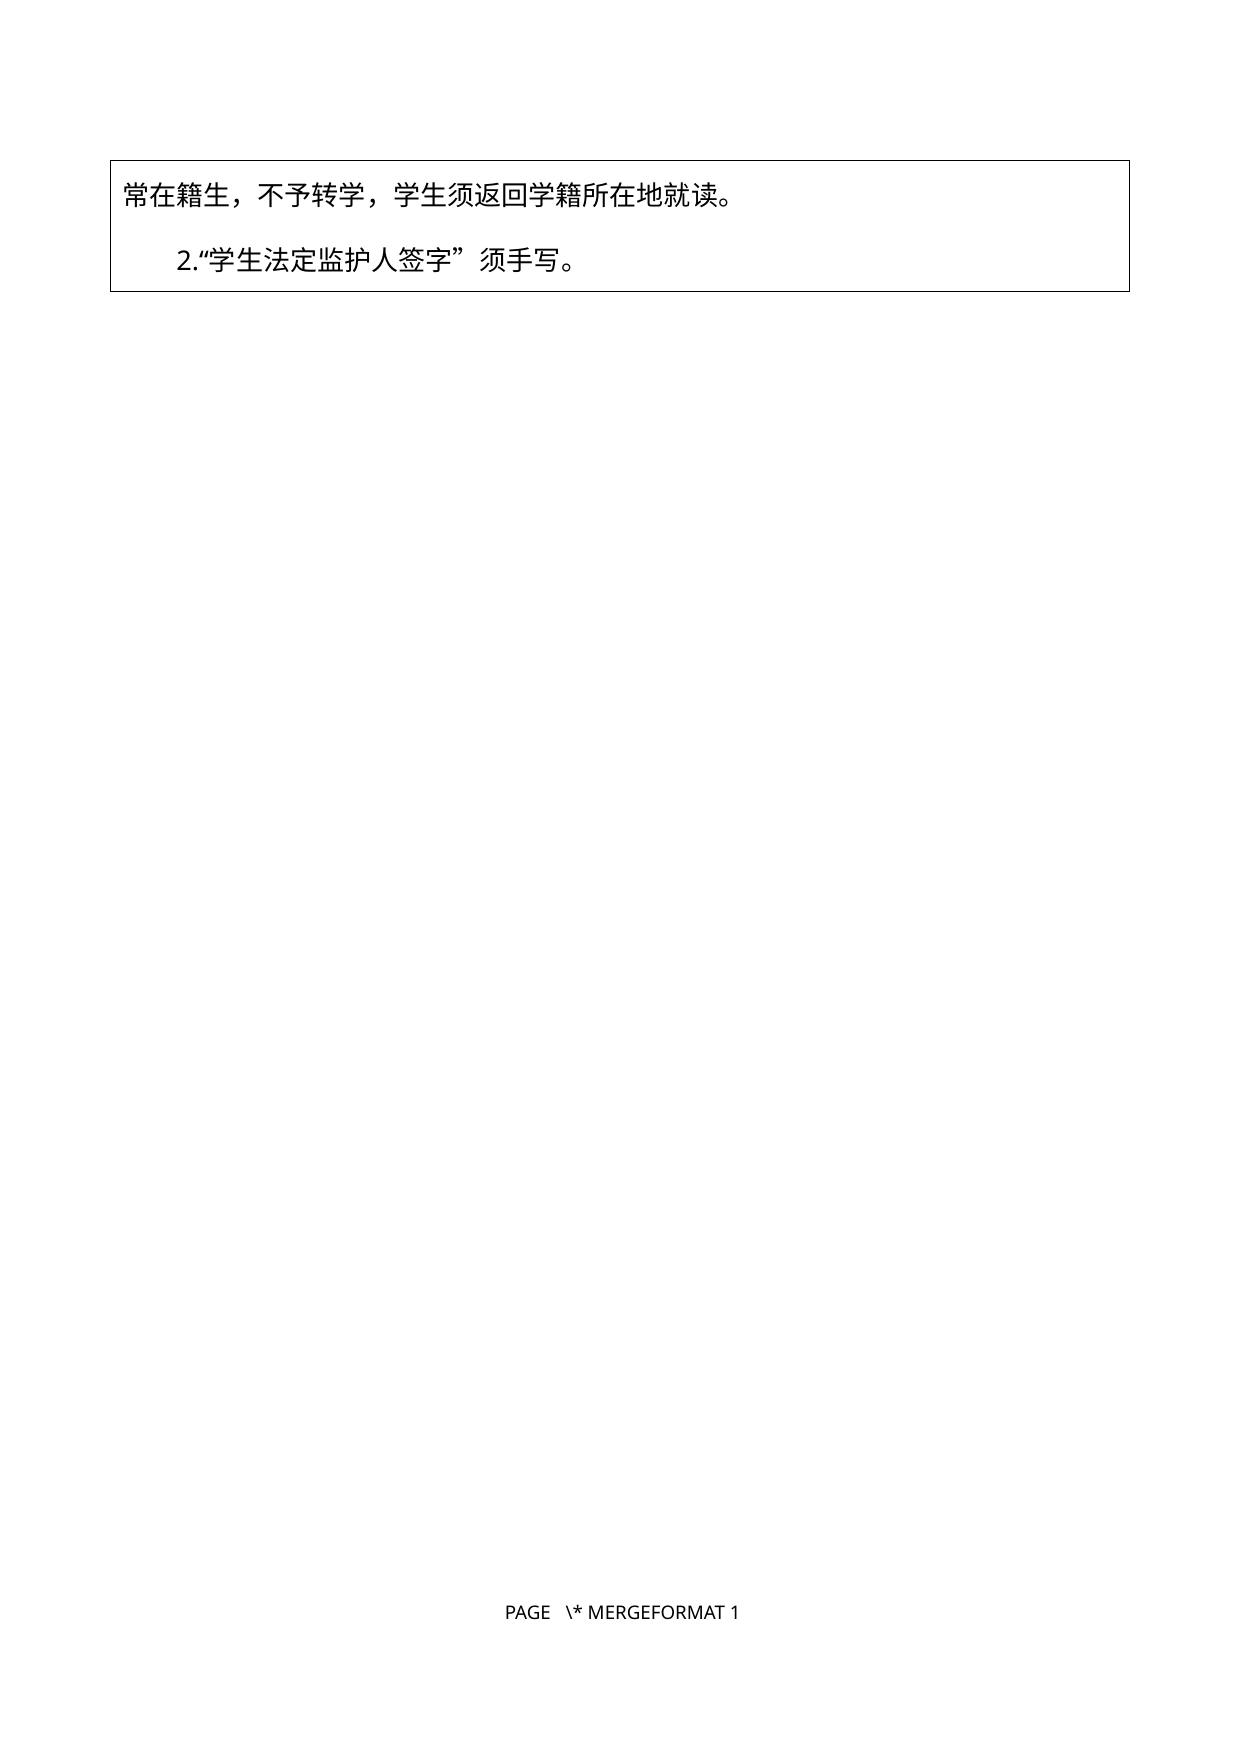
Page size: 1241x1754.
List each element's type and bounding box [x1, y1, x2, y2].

table_cell [111, 161, 1129, 291]
